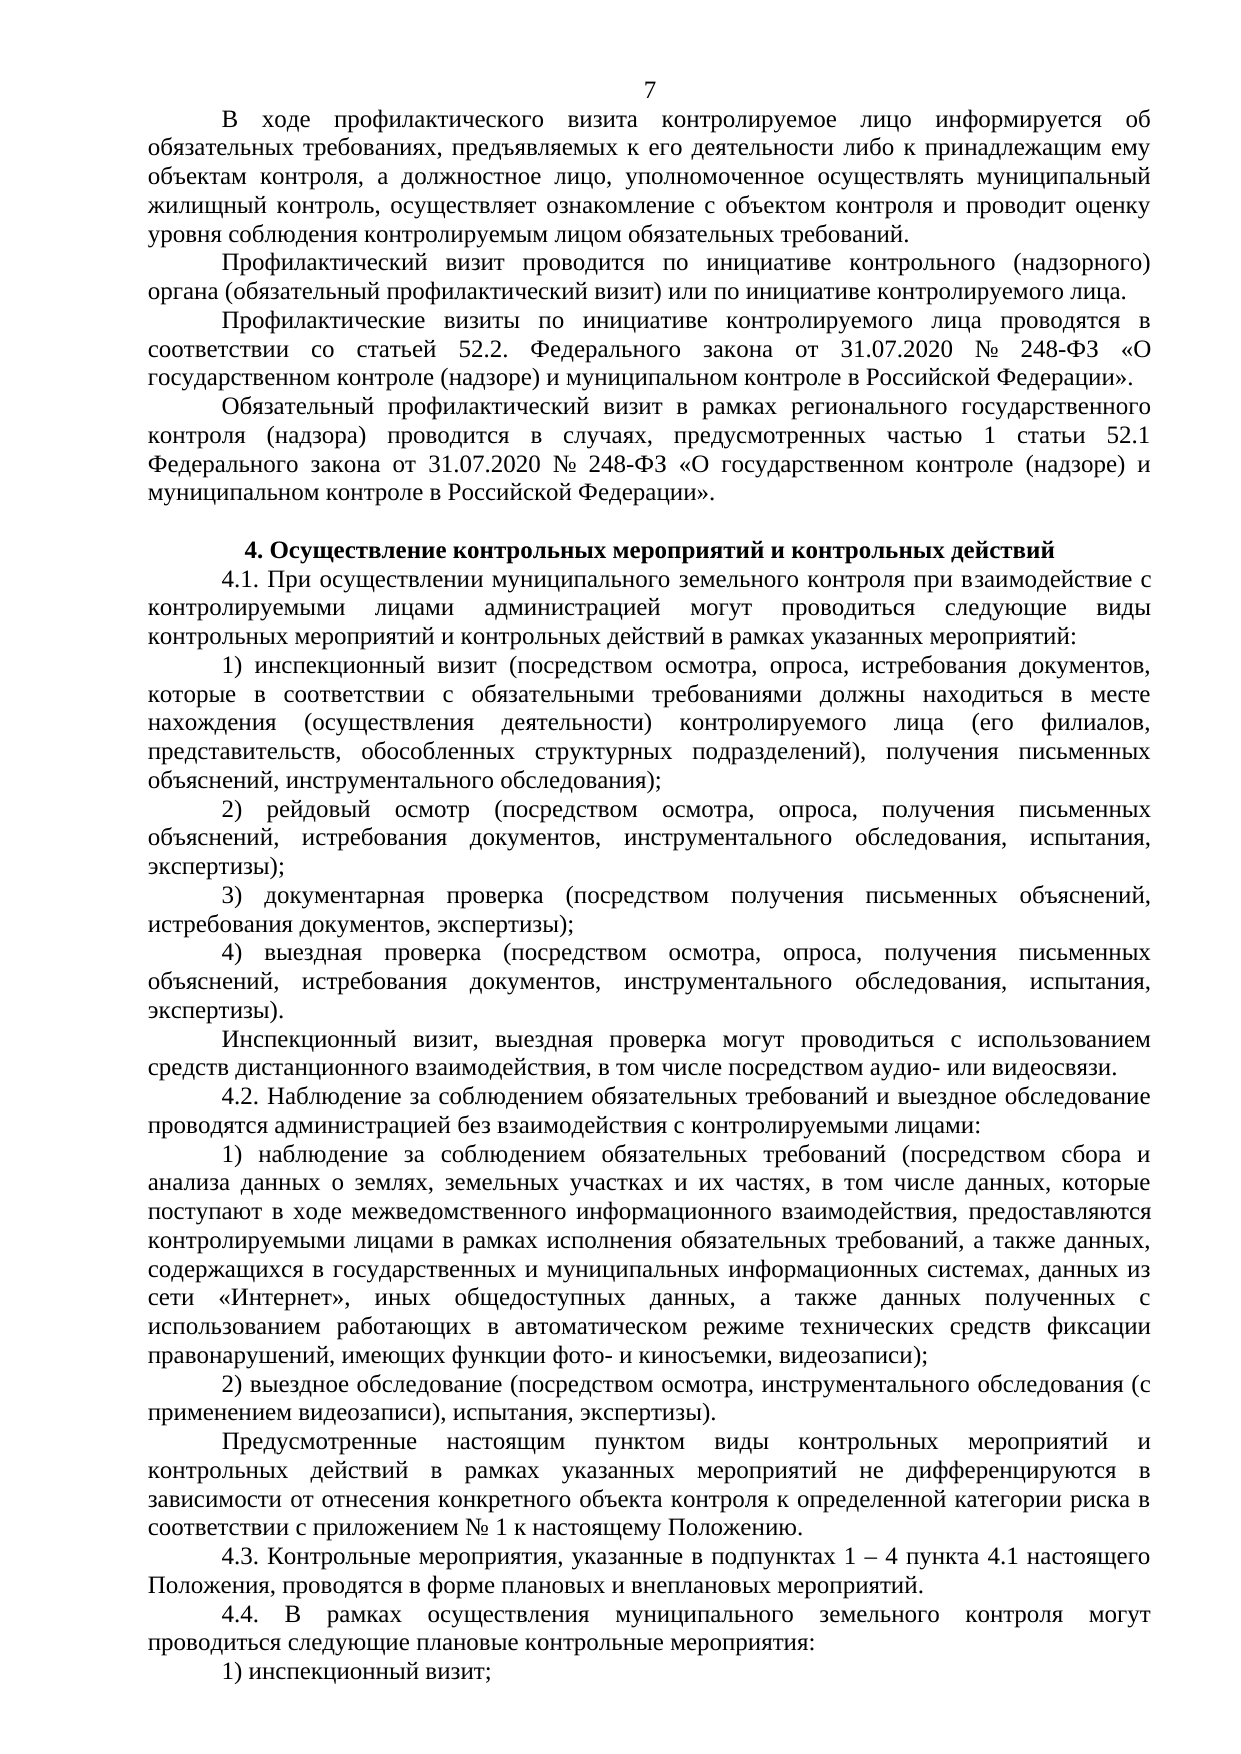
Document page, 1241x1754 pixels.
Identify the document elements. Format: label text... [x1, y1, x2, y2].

text 1) наблюдение за соблюдением обязательных требований (посредством сбора и анализа данных о землях, земельных участках и их частях, в том числе данных, которые поступают в ходе межведомственного информационного взаимодействия, предоставляются контролируемыми лицами в рамках исполнения обязательных требований, а также данных, содержащихся в государственных и муниципальных информационных системах, данных из сети «Интернет», иных общедоступных данных, а также данных полученных с использованием работающих в автоматическом режиме технических средств фиксации правонарушений, имеющих функции фото- и киносъемки, видеозаписи); [148, 1139, 1152, 1225]
text 4.4. В рамках осуществления муниципального земельного контроля могут проводиться следующие плановые контрольные мероприятия: [148, 1599, 1152, 1656]
text 4. Осуществление контрольных мероприятий и контрольных действий [148, 535, 1152, 564]
text Предусмотренные настоящим пунктом виды контрольных мероприятий и контрольных действий в рамках указанных мероприятий не дифференцируются в зависимости от отнесения конкретного объекта контроля к определенной категории риска в соответствии с приложением № 1 к настоящему Положению. [148, 1426, 1152, 1541]
text 1) инспекционный визит; [148, 1656, 1152, 1685]
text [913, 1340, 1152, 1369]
text Обязательный профилактический визит в рамках регионального государственного контроля (надзора) проводится в случаях, предусмотренных частью 1 статьи 52.1 Федерального закона от 31.07.2020 № 248-ФЗ «О государственном контроле (надзоре) и муниципальном контроле в Российской Федерации». [148, 391, 1152, 506]
text В ходе профилактического визита контролируемое лицо информируется об обязательных требованиях, предъявляемых к его деятельности либо к принадлежащим ему объектам контроля, а должностное лицо, уполномоченное осуществлять муниципальный жилищный контроль, осуществляет ознакомление с объектом контроля и проводит оценку уровня соблюдения контролируемым лицом обязательных требований. [148, 104, 1152, 247]
text 4) выездная проверка (посредством осмотра, опроса, получения письменных объяснений, истребования документов, инструментального обследования, испытания, экспертизы). [148, 937, 1152, 1024]
text Профилактические визиты по инициативе контролируемого лица проводятся в соответствии со статьей 52.2. Федерального закона от 31.07.2020 № 248-ФЗ «О государственном контроле (надзоре) и муниципальном контроле в Российской Федерации». [148, 305, 1152, 391]
text 2) выездное обследование (посредством осмотра, инструментального обследования (с применением видеозаписи), испытания, экспертизы). [148, 1369, 1152, 1426]
text Инспекционный визит, выездная проверка могут проводиться с использованием средств дистанционного взаимодействия, в том числе посредством аудио- или видеосвязи. [148, 1024, 1152, 1081]
text 4.3. Контрольные мероприятия, указанные в подпунктах 1 – 4 пункта 4.1 настоящего Положения, проводятся в форме плановых и внеплановых мероприятий. [148, 1541, 1152, 1599]
text 4.1. При осуществлении муниципального земельного контроля при взаимодействие с контролируемыми лицами администрацией могут проводиться следующие виды контрольных мероприятий и контрольных действий в рамках указанных мероприятий: [148, 564, 1152, 650]
text 2) рейдовый осмотр (посредством осмотра, опроса, получения письменных объяснений, истребования документов, инструментального обследования, испытания, экспертизы); [148, 794, 1152, 880]
text 3) документарная проверка (посредством получения письменных объяснений, истребования документов, экспертизы); [148, 880, 1152, 937]
text 4.2. Наблюдение за соблюдением обязательных требований и выездное обследование проводятся администрацией без взаимодействия с контролируемыми лицами: [148, 1081, 1152, 1139]
text 1) инспекционный визит (посредством осмотра, опроса, истребования документов, которые в соответствии с обязательными требованиями должны находиться в месте нахождения (осуществления деятельности) контролируемого лица (его филиалов, представительств, обособленных структурных подразделений), получения письменных объяснений, инструментального обследования); [148, 650, 1152, 794]
text Профилактический визит проводится по инициативе контрольного (надзорного) органа (обязательный профилактический визит) или по инициативе контролируемого лица. [148, 247, 1152, 305]
